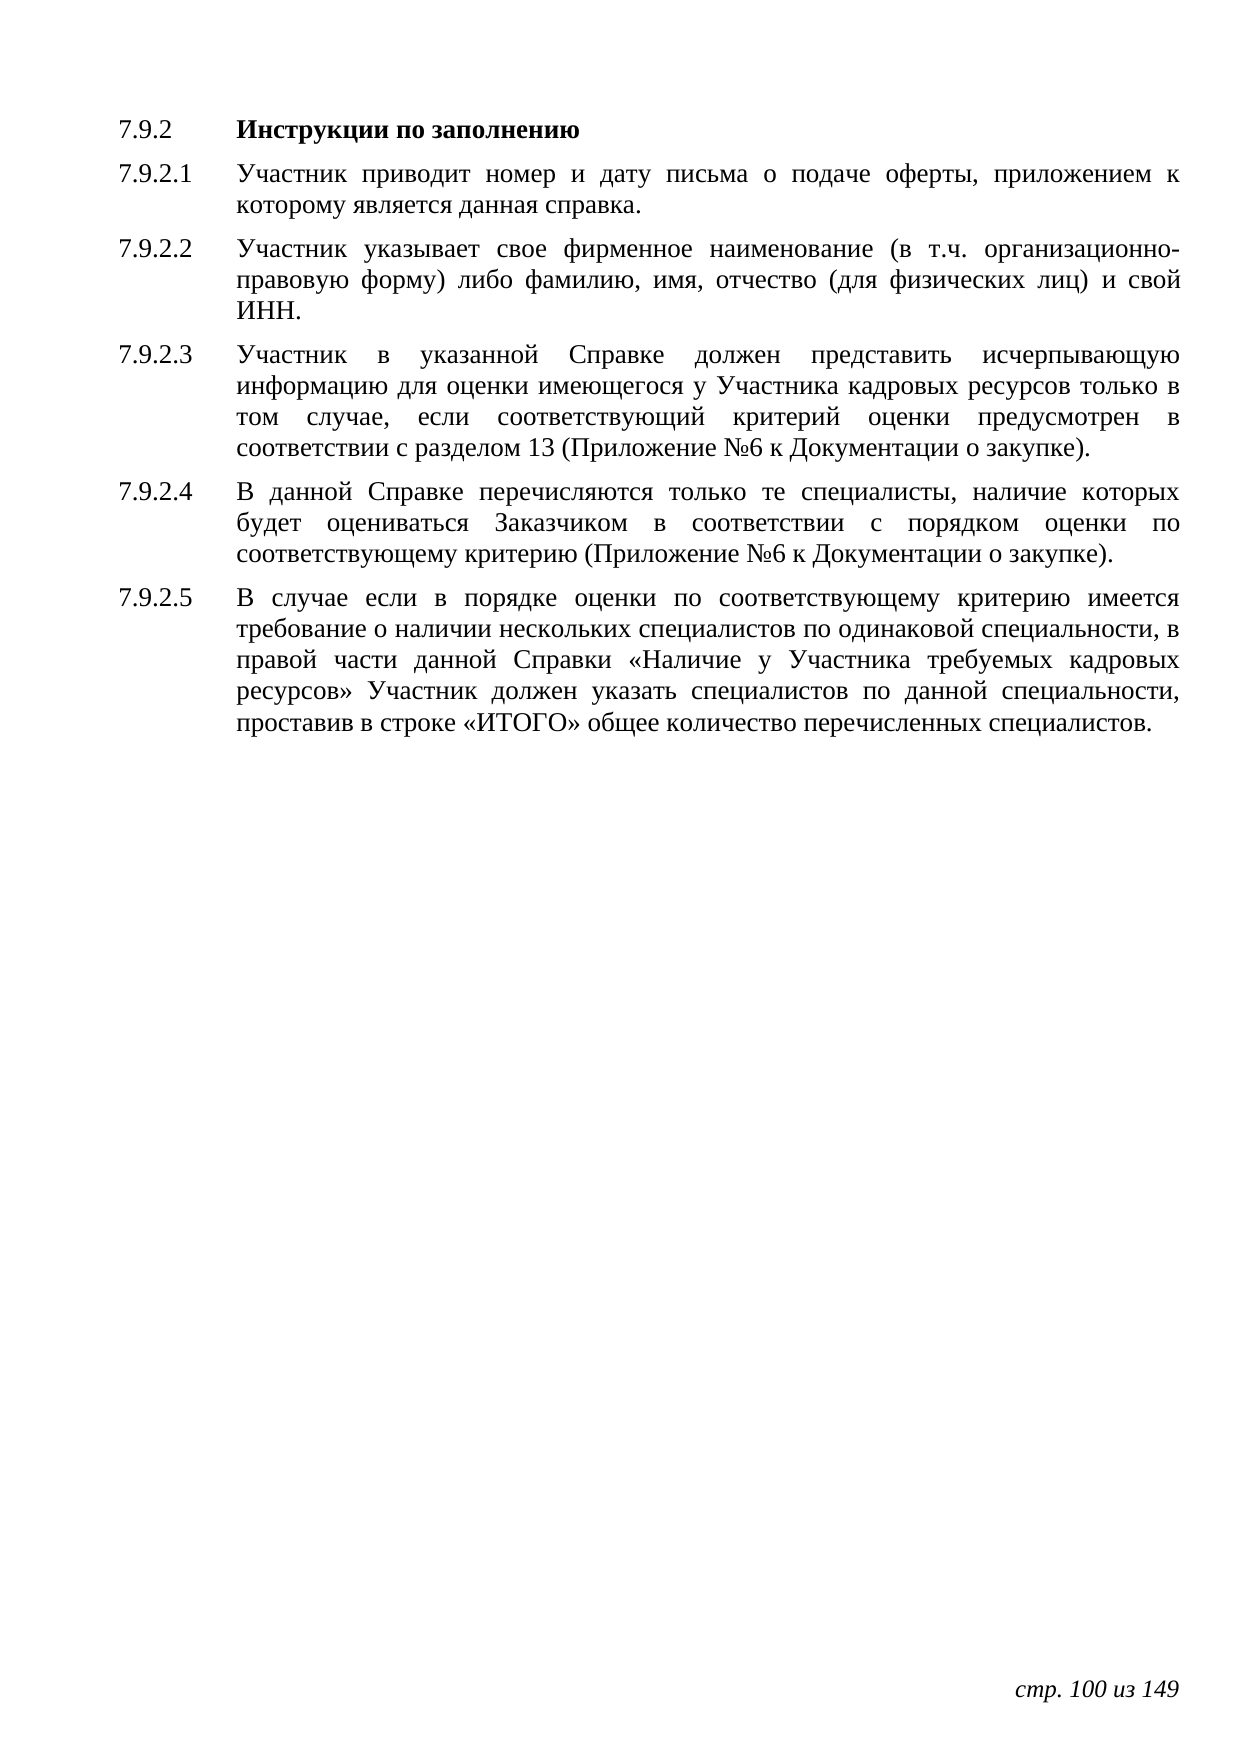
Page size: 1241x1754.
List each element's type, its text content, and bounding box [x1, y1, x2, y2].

text В случае если в порядке оценки по соответствующему критерию имеется требование о наличии нескольких специалистов по одинаковой специальности, в правой части данной Справки «Наличие у Участника требуемых кадровых ресурсов» Участник должен указать специалистов по данной специальности, проставив в строке «ИТОГО» общее количество перечисленных специалистов. [118, 581, 1181, 737]
text В данной Справке перечисляются только те специалисты, наличие которых будет оцениваться Заказчиком в соответствии с порядком оценки по соответствующему критерию (Приложение №6 к Документации о закупке). [118, 475, 1181, 568]
text Участник приводит номер и дату письма о подаче оферты, приложением к которому является данная справка. [118, 157, 1181, 219]
text Участник указывает свое фирменное наименование (в т.ч. организационно-правовую форму) либо фамилию, имя, отчество (для физических лиц) и свой ИНН. [118, 232, 1181, 326]
text Участник в указанной Справке должен представить исчерпывающую информацию для оценки имеющегося у Участника кадровых ресурсов только в том случае, если соответствующий критерий оценки предусмотрен в соответствии с разделом 13 (Приложение №6 к Документации о закупке). [118, 338, 1181, 463]
text Инструкции по заполнению [118, 114, 1181, 145]
